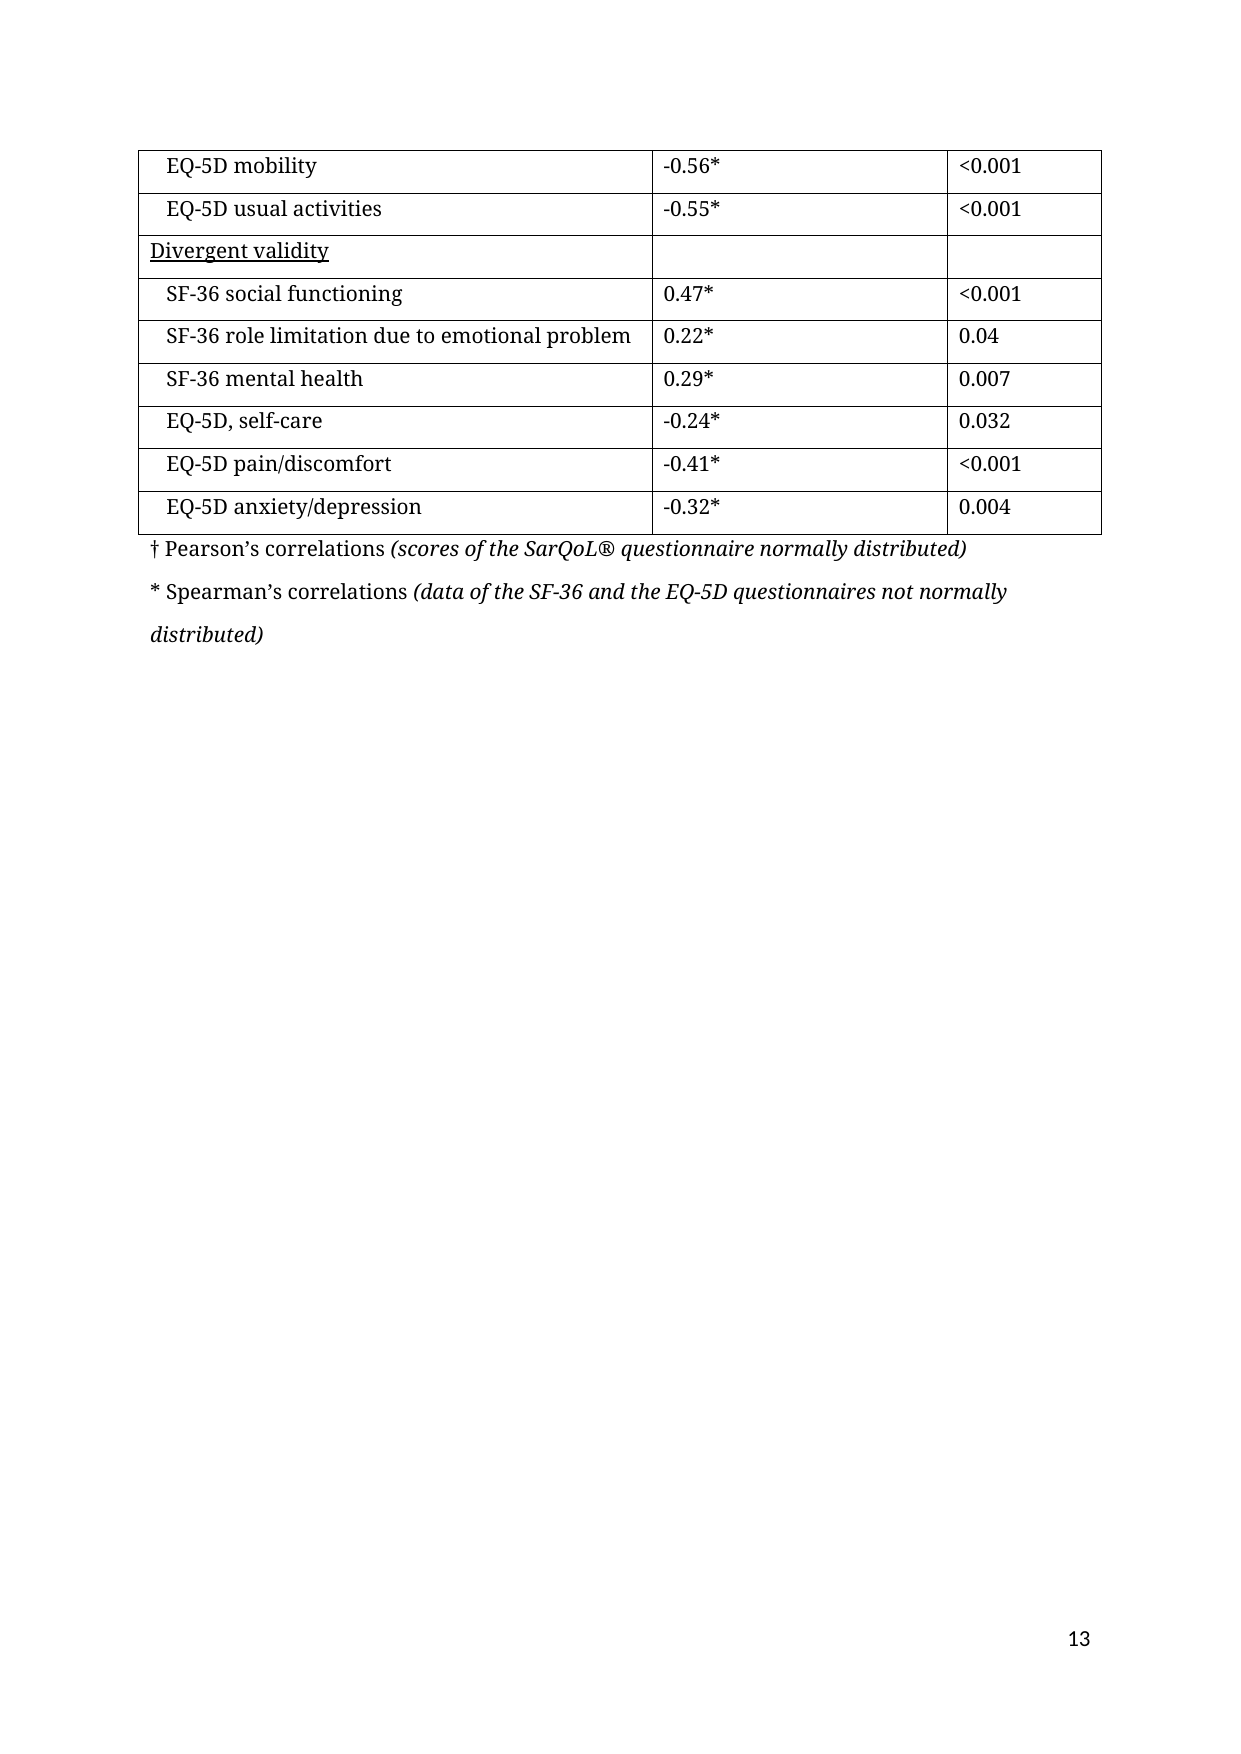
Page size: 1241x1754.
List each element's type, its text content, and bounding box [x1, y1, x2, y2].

table_cell -0.32* [653, 492, 947, 533]
table_cell -0.55* [653, 194, 947, 235]
table_cell <0.001 [948, 151, 1101, 193]
table_cell EQ-5D mobility [139, 151, 652, 193]
table_cell <0.001 [948, 449, 1101, 491]
text * Spearman’s correlations (data of the SF-36 and the EQ-5D questionnaires not normally distributed) [150, 577, 1090, 648]
table_cell <0.001 [948, 279, 1101, 320]
table_cell -0.56* [653, 151, 947, 193]
table_cell -0.41* [653, 449, 947, 491]
text † Pearson’s correlations (scores of the SarQoL® questionnaire normally distributed) [150, 535, 1090, 563]
table_cell 0.04 [948, 321, 1101, 363]
table_cell <0.001 [948, 194, 1101, 235]
table_cell SF-36 role limitation due to emotional problem [139, 321, 652, 363]
table_cell Divergent validity [139, 236, 652, 278]
table_cell 0.032 [948, 407, 1101, 448]
table_cell EQ-5D anxiety/depression [139, 492, 652, 533]
table_cell EQ-5D pain/discomfort [139, 449, 652, 491]
table_cell 0.47* [653, 279, 947, 320]
table_cell EQ-5D, self-care [139, 407, 652, 448]
table_cell EQ-5D usual activities [139, 194, 652, 235]
table_cell 0.004 [948, 492, 1101, 533]
table_cell 0.22* [653, 321, 947, 363]
table_cell -0.24* [653, 407, 947, 448]
table_cell [653, 236, 947, 278]
table_cell SF-36 social functioning [139, 279, 652, 320]
table_cell [948, 236, 1101, 278]
table_cell 0.29* [653, 364, 947, 406]
table_cell 0.007 [948, 364, 1101, 406]
table_cell SF-36 mental health [139, 364, 652, 406]
